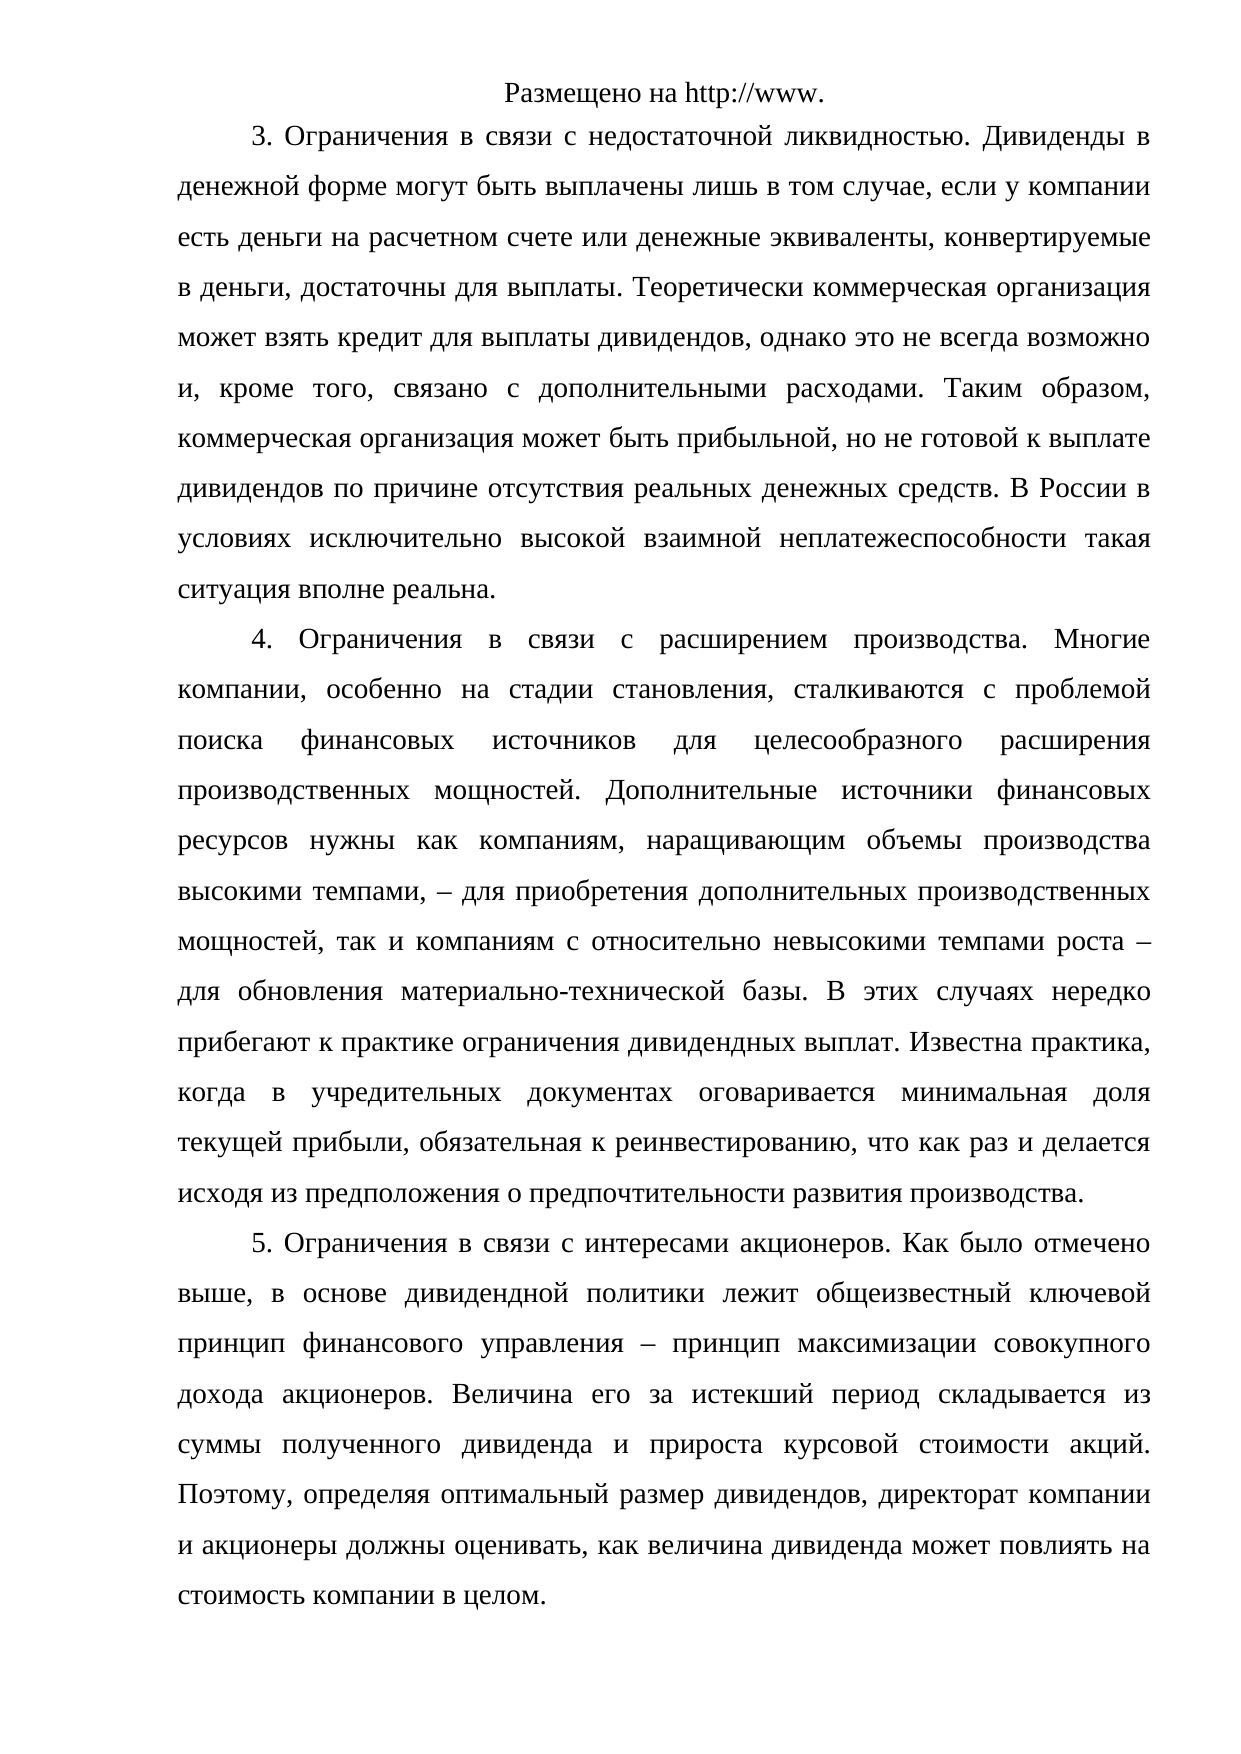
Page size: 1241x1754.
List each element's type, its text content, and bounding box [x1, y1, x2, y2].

text 3. Ограничения в связи с недостаточной ликвидностью. Дивиденды в денежной форме могут быть выплачены лишь в том случае, если у компании есть деньги на расчетном счете или денежные эквиваленты, конвертируемые в деньги, достаточны для выплаты. Теоретически коммерческая организация может взять кредит для выплаты дивидендов, однако это не всегда возможно и, кроме того, связано с дополнительными расходами. Таким образом, коммерческая организация может быть прибыльной, но не готовой к выплате дивидендов по причине отсутствия реальных денежных средств. В России в условиях исключительно высокой взаимной неплатежеспособности такая ситуация вполне реальна. [177, 118, 1152, 604]
text 5. Ограничения в связи с интересами акционеров. Как было отмечено выше, в основе дивидендной политики лежит общеизвестный ключевой принцип финансового управления – принцип максимизации совокупного дохода акционеров. Величина его за истекший период складывается из суммы полученного дивиденда и прироста курсовой стоимости акций. Поэтому, определяя оптимальный размер дивидендов, директорат компании и акционеры должны оценивать, как величина дивиденда может повлиять на стоимость компании в целом. [177, 1225, 1152, 1611]
text 4. Ограничения в связи с расширением производства. Многие компании, особенно на стадии становления, сталкиваются с проблемой поиска финансовых источников для целесообразного расширения производственных мощностей. Дополнительные источники финансовых ресурсов нужны как компаниям, наращивающим объемы производства высокими темпами, – для приобретения дополнительных производственных мощностей, так и компаниям с относительно невысокими темпами роста – для обновления материально-технической базы. В этих случаях нередко прибегают к практике ограничения дивидендных выплат. Известна практика, когда в учредительных документах оговаривается минимальная доля текущей прибыли, обязательная к реинвестированию, что как раз и делается исходя из предположения о предпочтительности развития производства. [177, 621, 1152, 1208]
